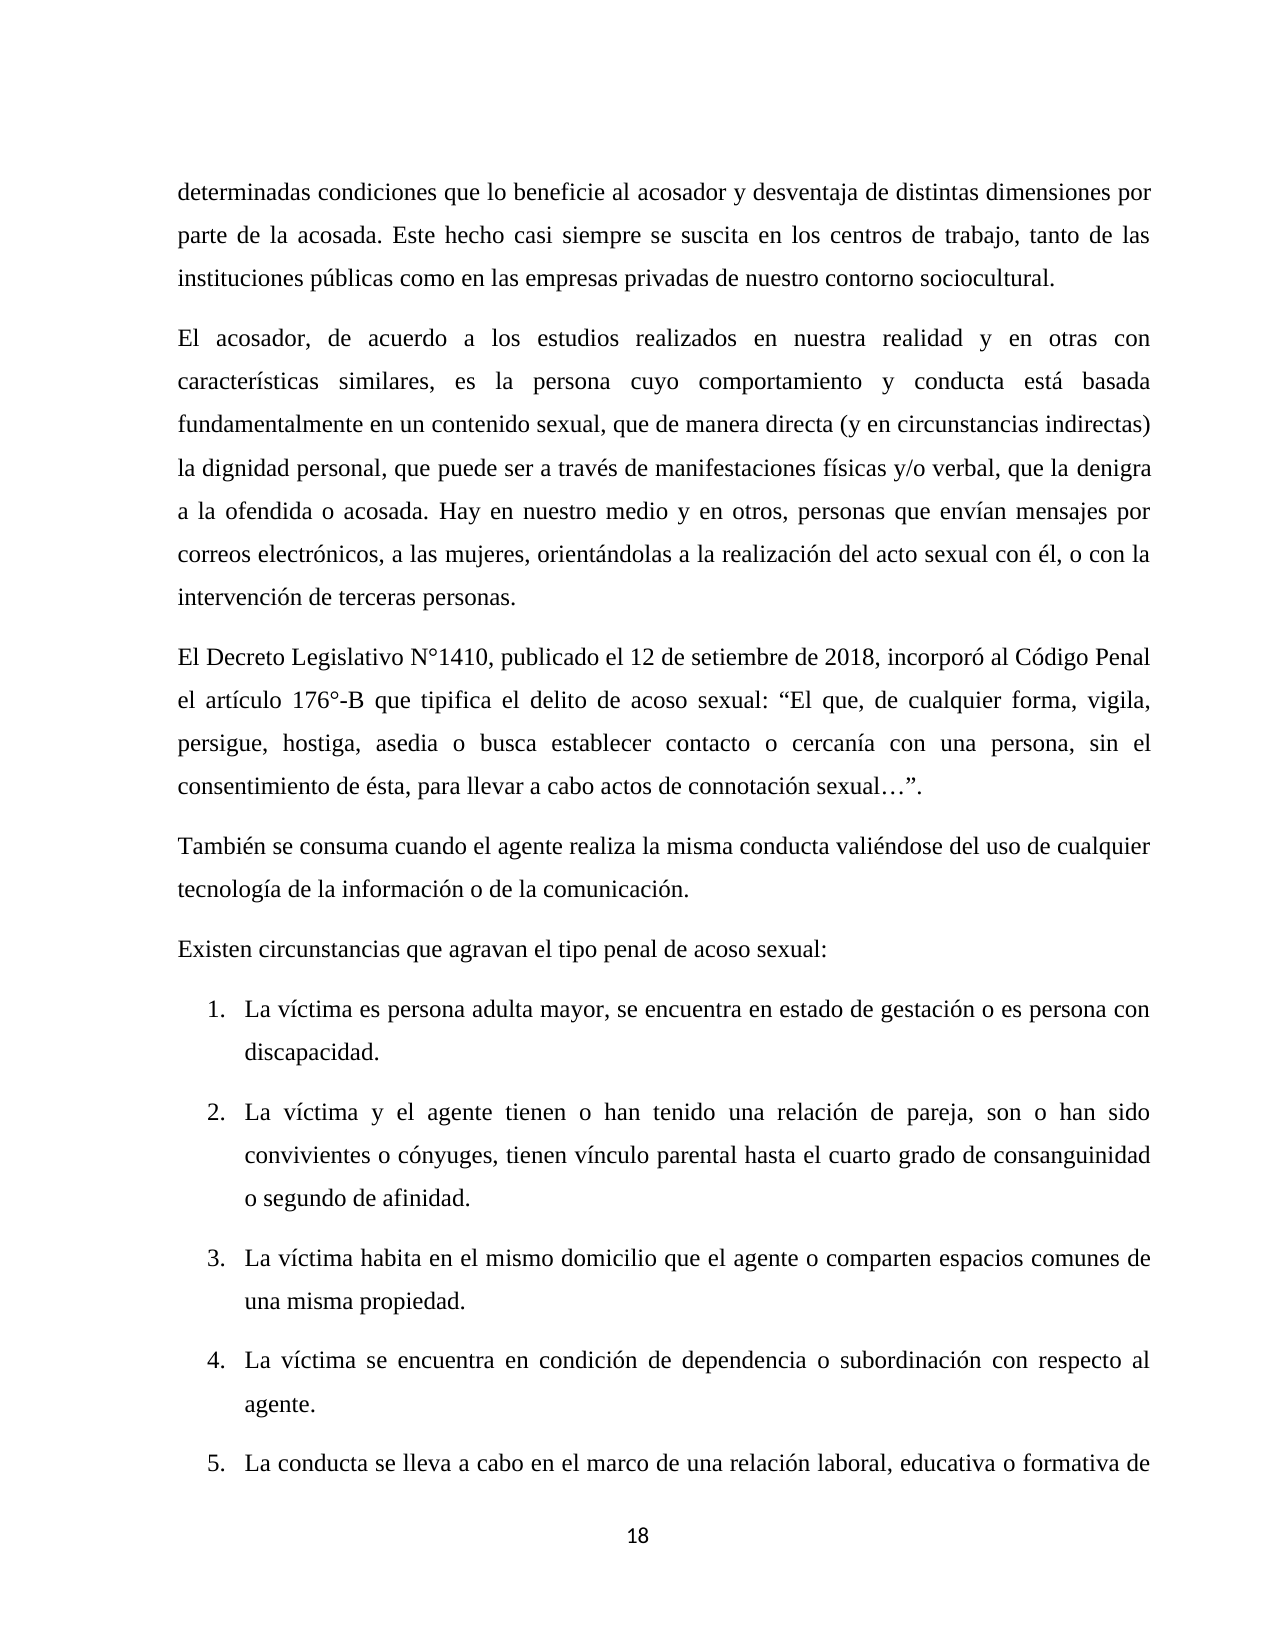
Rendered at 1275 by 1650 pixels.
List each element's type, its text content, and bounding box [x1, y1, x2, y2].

text También se consuma cuando el agente realiza la misma conducta valiéndose del uso de cualquier tecnología de la información o de la comunicación. [177, 831, 1152, 903]
text Existen circunstancias que agravan el tipo penal de acoso sexual: [177, 934, 1152, 963]
text El Decreto Legislativo N°1410, publicado el 12 de setiembre de 2018, incorporó al Código Penal el artículo 176°-B que tipifica el delito de acoso sexual: “El que, de cualquier forma, vigila, persigue, hostiga, asedia o busca establecer contacto o cercanía con una persona, sin el consentimiento de ésta, para llevar a cabo actos de connotación sexual…”. [177, 642, 1152, 800]
list La víctima y el agente tienen o han tenido una relación de pareja, son o han sido convivientes o cónyuges, tienen vínculo parental hasta el cuarto grado de consanguinidad o segundo de afinidad. [207, 1097, 1152, 1212]
list La víctima se encuentra en condición de dependencia o subordinación con respecto al agente. [207, 1346, 1152, 1417]
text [177, 177, 1152, 292]
list La víctima es persona adulta mayor, se encuentra en estado de gestación o es persona con discapacidad. [207, 994, 1152, 1066]
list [207, 1448, 1152, 1477]
list La víctima habita en el mismo domicilio que el agente o comparten espacios comunes de una misma propiedad. [207, 1243, 1152, 1314]
text El acosador, de acuerdo a los estudios realizados en nuestra realidad y en otras con características similares, es la persona cuyo comportamiento y conducta está basada fundamentalmente en un contenido sexual, que de manera directa (y en circunstancias indirectas) la dignidad personal, que puede ser a través de manifestaciones físicas y/o verbal, que la denigra a la ofendida o acosada. Hay en nuestro medio y en otros, personas que envían mensajes por correos electrónicos, a las mujeres, orientándolas a la realización del acto sexual con él, o con la intervención de terceras personas. [177, 323, 1152, 611]
